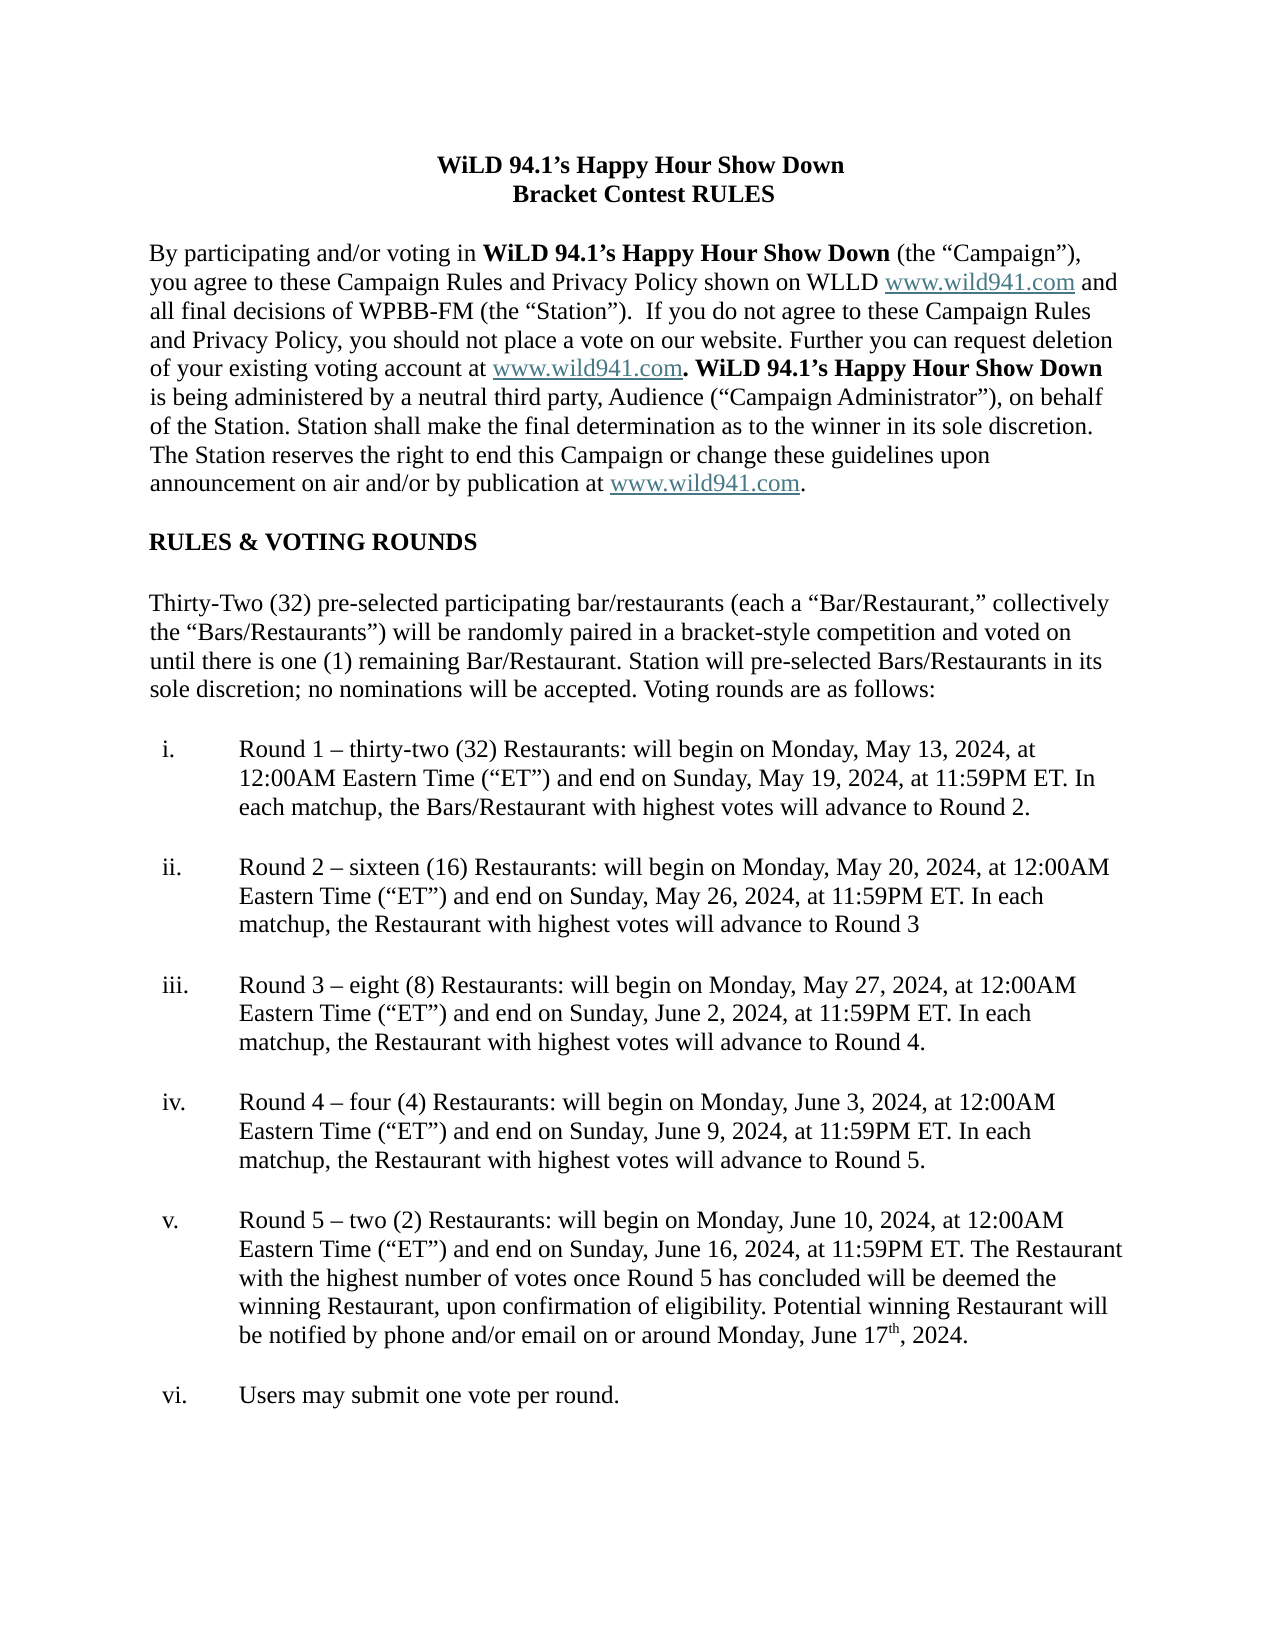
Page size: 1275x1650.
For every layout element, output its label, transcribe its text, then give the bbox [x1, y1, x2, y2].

list Round 5 – two (2) Restaurants: will begin on Monday, June 10, 2024, at 12:00AM Eastern Time (“ET”) and end on Sunday, June 16, 2024, at 11:59PM ET. The Restaurant with the highest number of votes once Round 5 has concluded will be deemed the winning Restaurant, upon confirmation of eligibility. Potential winning Restaurant will be notified by phone and/or email on or around Monday, June 17th, 2024. [162, 1205, 1123, 1349]
text Thirty-Two (32) pre-selected participating bar/restaurants (each a “Bar/Restaurant,” collectively the “Bars/Restaurants”) will be randomly paired in a bracket-style competition and voted on until there is one (1) remaining Bar/Restaurant. Station will pre-selected Bars/Restaurants in its sole discretion; no nominations will be accepted. Voting rounds are as follows: [148, 588, 1123, 703]
list Round 3 – eight (8) Restaurants: will begin on Monday, May 27, 2024, at 12:00AM Eastern Time (“ET”) and end on Sunday, June 2, 2024, at 11:59PM ET. In each matchup, the Restaurant with highest votes will advance to Round 4. [162, 970, 1123, 1056]
text By participating and/or voting in WiLD 94.1’s Happy Hour Show Down (the “Campaign”), you agree to these Campaign Rules and Privacy Policy shown on WLLD www.wild941.com and all final decisions of WPBB-FM (the “Station”). If you do not agree to these Campaign Rules and Privacy Policy, you should not place a vote on our website. Further you can request deletion of your existing voting account at www.wild941.com. WiLD 94.1’s Happy Hour Show Down is being administered by a neutral third party, Audience (“Campaign Administrator”), on behalf of the Station. Station shall make the final determination as to the winner in its sole discretion. The Station reserves the right to end this Campaign or change these guidelines upon announcement on air and/or by publication at www.wild941.com. [148, 238, 1123, 497]
subtitle WiLD 94.1’s Happy Hour Show Down Bracket Contest RULES [334, 151, 947, 207]
list Round 1 – thirty-two (32) Restaurants: will begin on Monday, May 13, 2024, at 12:00AM Eastern Time (“ET”) and end on Sunday, May 19, 2024, at 11:59PM ET. In each matchup, the Bars/Restaurant with highest votes will advance to Round 2. [162, 734, 1123, 821]
subtitle RULES & VOTING ROUNDS [148, 527, 1123, 556]
list Users may submit one vote per round. [162, 1380, 1123, 1409]
list Round 2 – sixteen (16) Restaurants: will begin on Monday, May 20, 2024, at 12:00AM Eastern Time (“ET”) and end on Sunday, May 26, 2024, at 11:59PM ET. In each matchup, the Restaurant with highest votes will advance to Round 3 [162, 852, 1123, 938]
list Round 4 – four (4) Restaurants: will begin on Monday, June 3, 2024, at 12:00AM Eastern Time (“ET”) and end on Sunday, June 9, 2024, at 11:59PM ET. In each matchup, the Restaurant with highest votes will advance to Round 5. [162, 1087, 1123, 1174]
